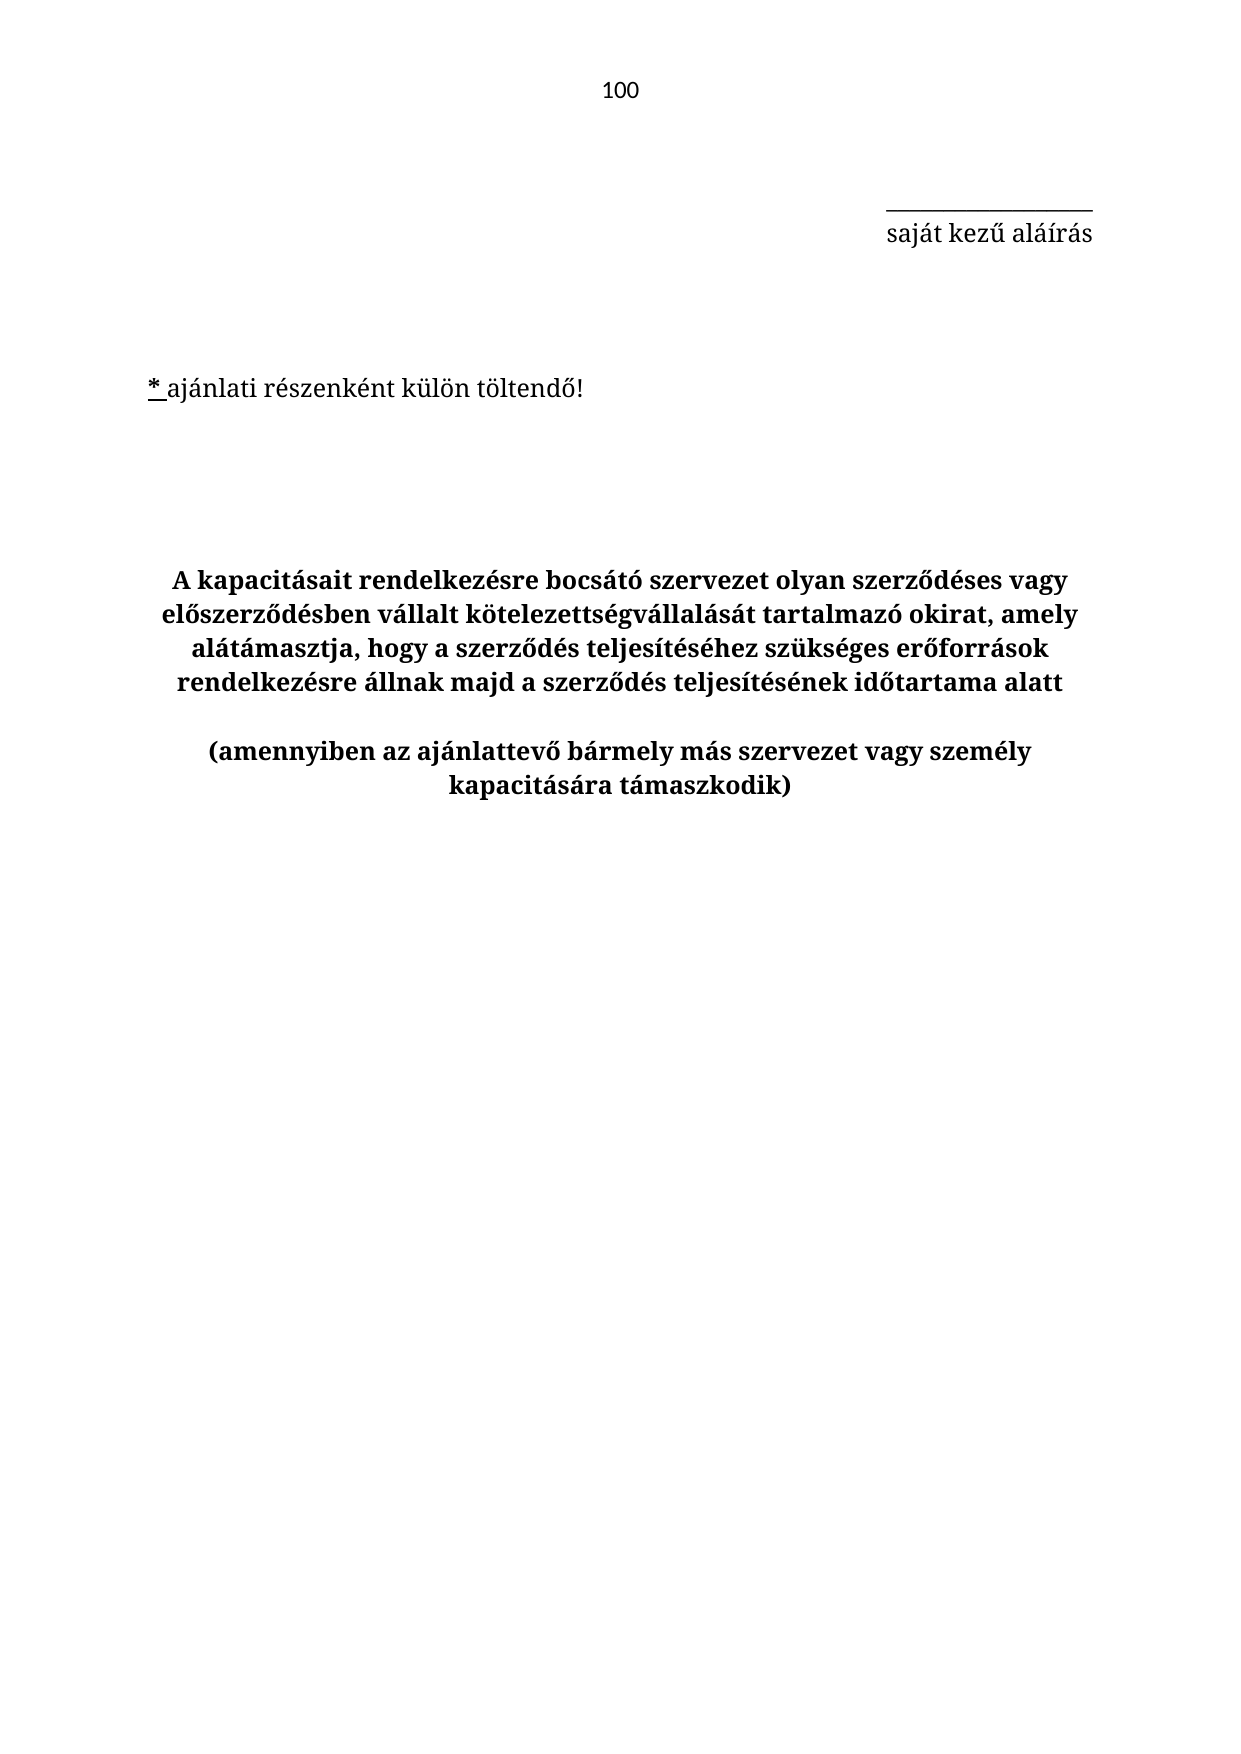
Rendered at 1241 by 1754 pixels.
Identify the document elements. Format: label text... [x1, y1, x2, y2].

text __________________ [148, 182, 1093, 216]
text saját kezű aláírás [148, 216, 1093, 250]
text (amennyiben az ajánlattevő bármely más szervezet vagy személy kapacitására támaszkodik) [148, 733, 1093, 801]
text * ajánlati részenként külön töltendő! [148, 371, 1093, 404]
text A kapacitásait rendelkezésre bocsátó szervezet olyan szerződéses vagy előszerződésben vállalt kötelezettségvállalását tartalmazó okirat, amely alátámasztja, hogy a szerződés teljesítéséhez szükséges erőforrások rendelkezésre állnak majd a szerződés teljesítésének időtartama alatt [148, 563, 1093, 699]
